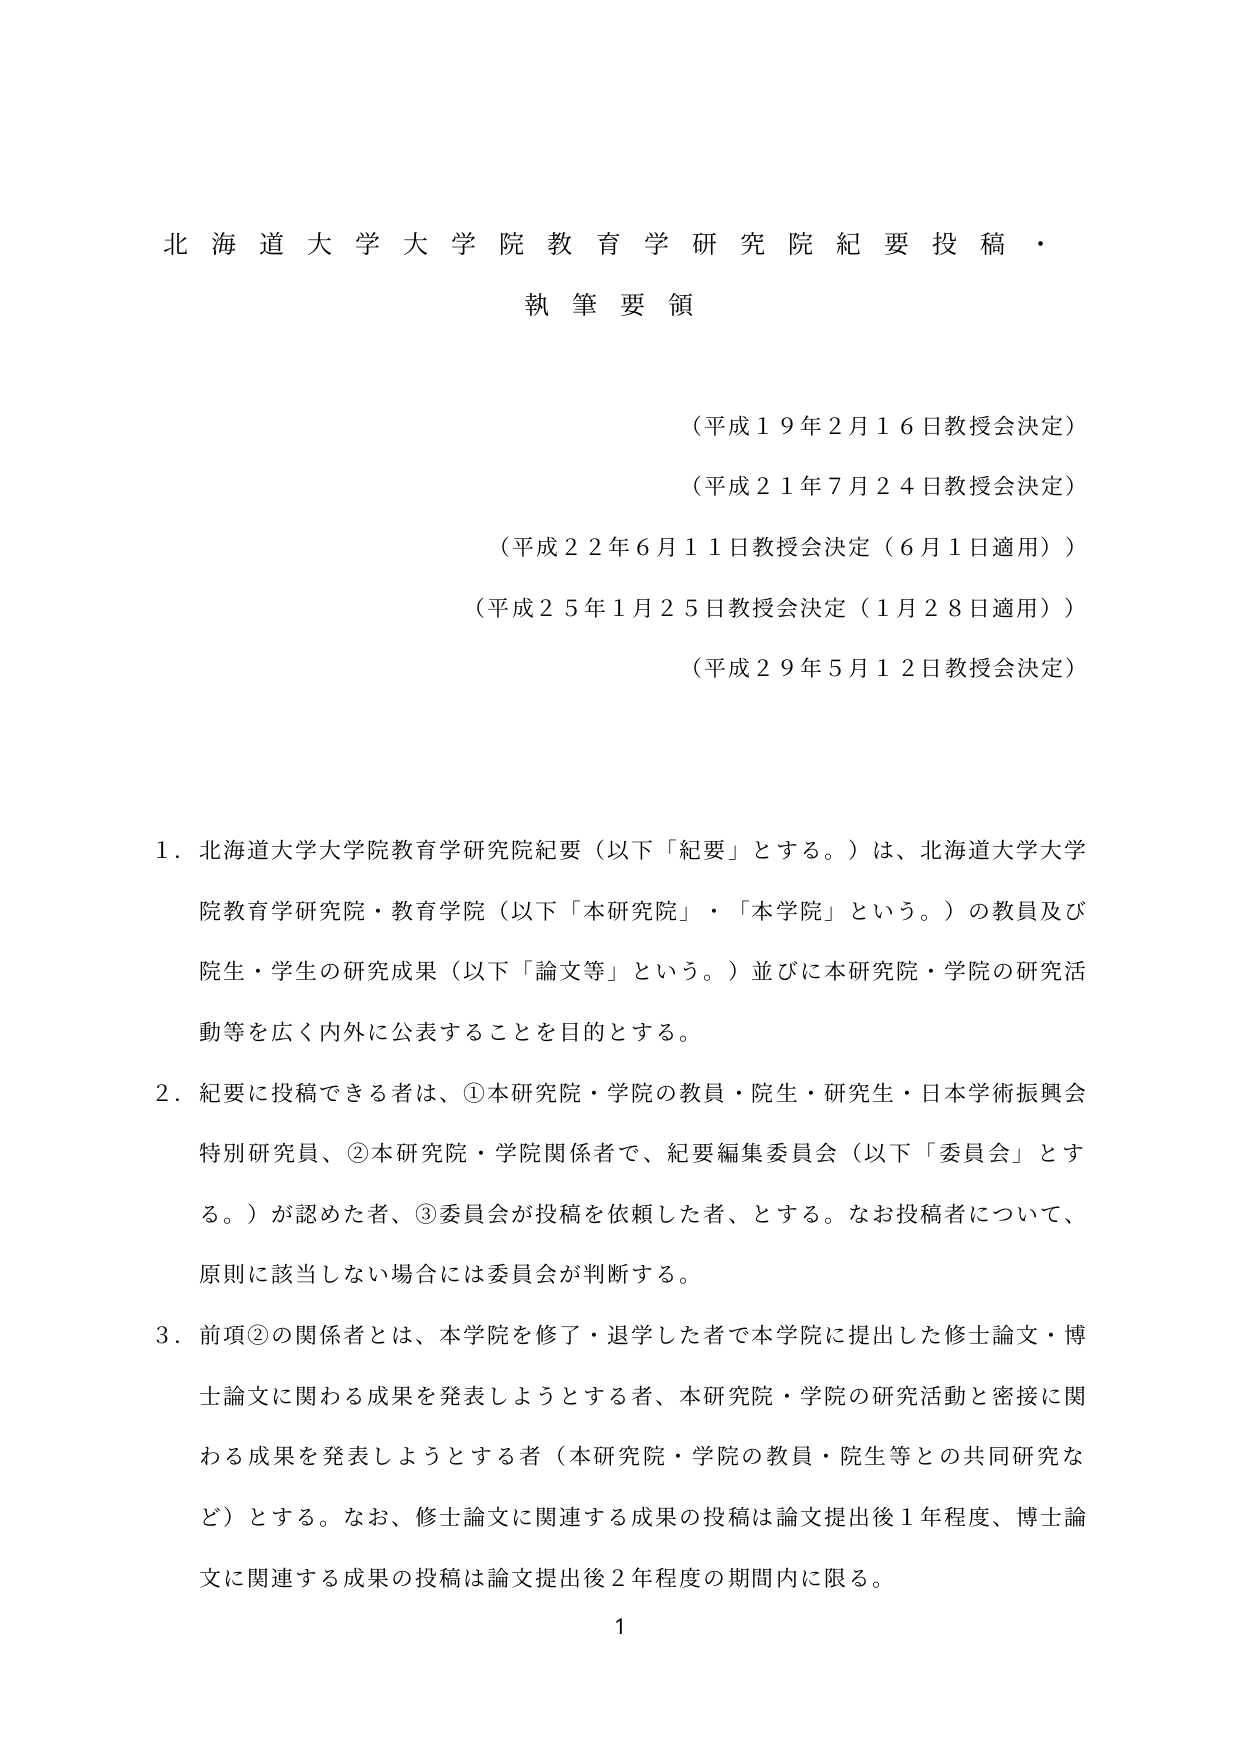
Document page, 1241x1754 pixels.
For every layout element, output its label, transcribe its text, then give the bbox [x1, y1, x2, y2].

text （平成１９年２月１６日教授会決定） [151, 394, 1089, 455]
text ３．前項②の関係者とは、本学院を修了・退学した者で本学院に提出した修士論文・博士論文に関わる成果を発表しようとする者、本研究院・学院の研究活動と密接に関わる成果を発表しようとする者（本研究院・学院の教員・院生等との共同研究など）とする。なお、修士論文に関連する成果の投稿は論文提出後１年程度、博士論文に関連する成果の投稿は論文提出後２年程度の期間内に限る。 [151, 1304, 1089, 1607]
text 北海道大学大学院教育学研究院紀要投稿・執筆要領 [151, 212, 1089, 334]
text （平成２５年１月２５日教授会決定（１月２８日適用）） [151, 576, 1089, 637]
text （平成２２年６月１１日教授会決定（６月１日適用）） [151, 516, 1089, 576]
text （平成２１年７月２４日教授会決定） [151, 455, 1089, 516]
text （平成２９年５月１２日教授会決定） [151, 637, 1089, 697]
text １．北海道大学大学院教育学研究院紀要（以下「紀要」とする。）は、北海道大学大学院教育学研究院・教育学院（以下「本研究院」・「本学院」という。）の教員及び院生・学生の研究成果（以下「論文等」という。）並びに本研究院・学院の研究活動等を広く内外に公表することを目的とする。 [151, 819, 1089, 1061]
text ２．紀要に投稿できる者は、①本研究院・学院の教員・院生・研究生・日本学術振興会特別研究員、②本研究院・学院関係者で、紀要編集委員会（以下「委員会」とする。）が認めた者、③委員会が投稿を依頼した者、とする。なお投稿者について、原則に該当しない場合には委員会が判断する。 [151, 1061, 1089, 1304]
